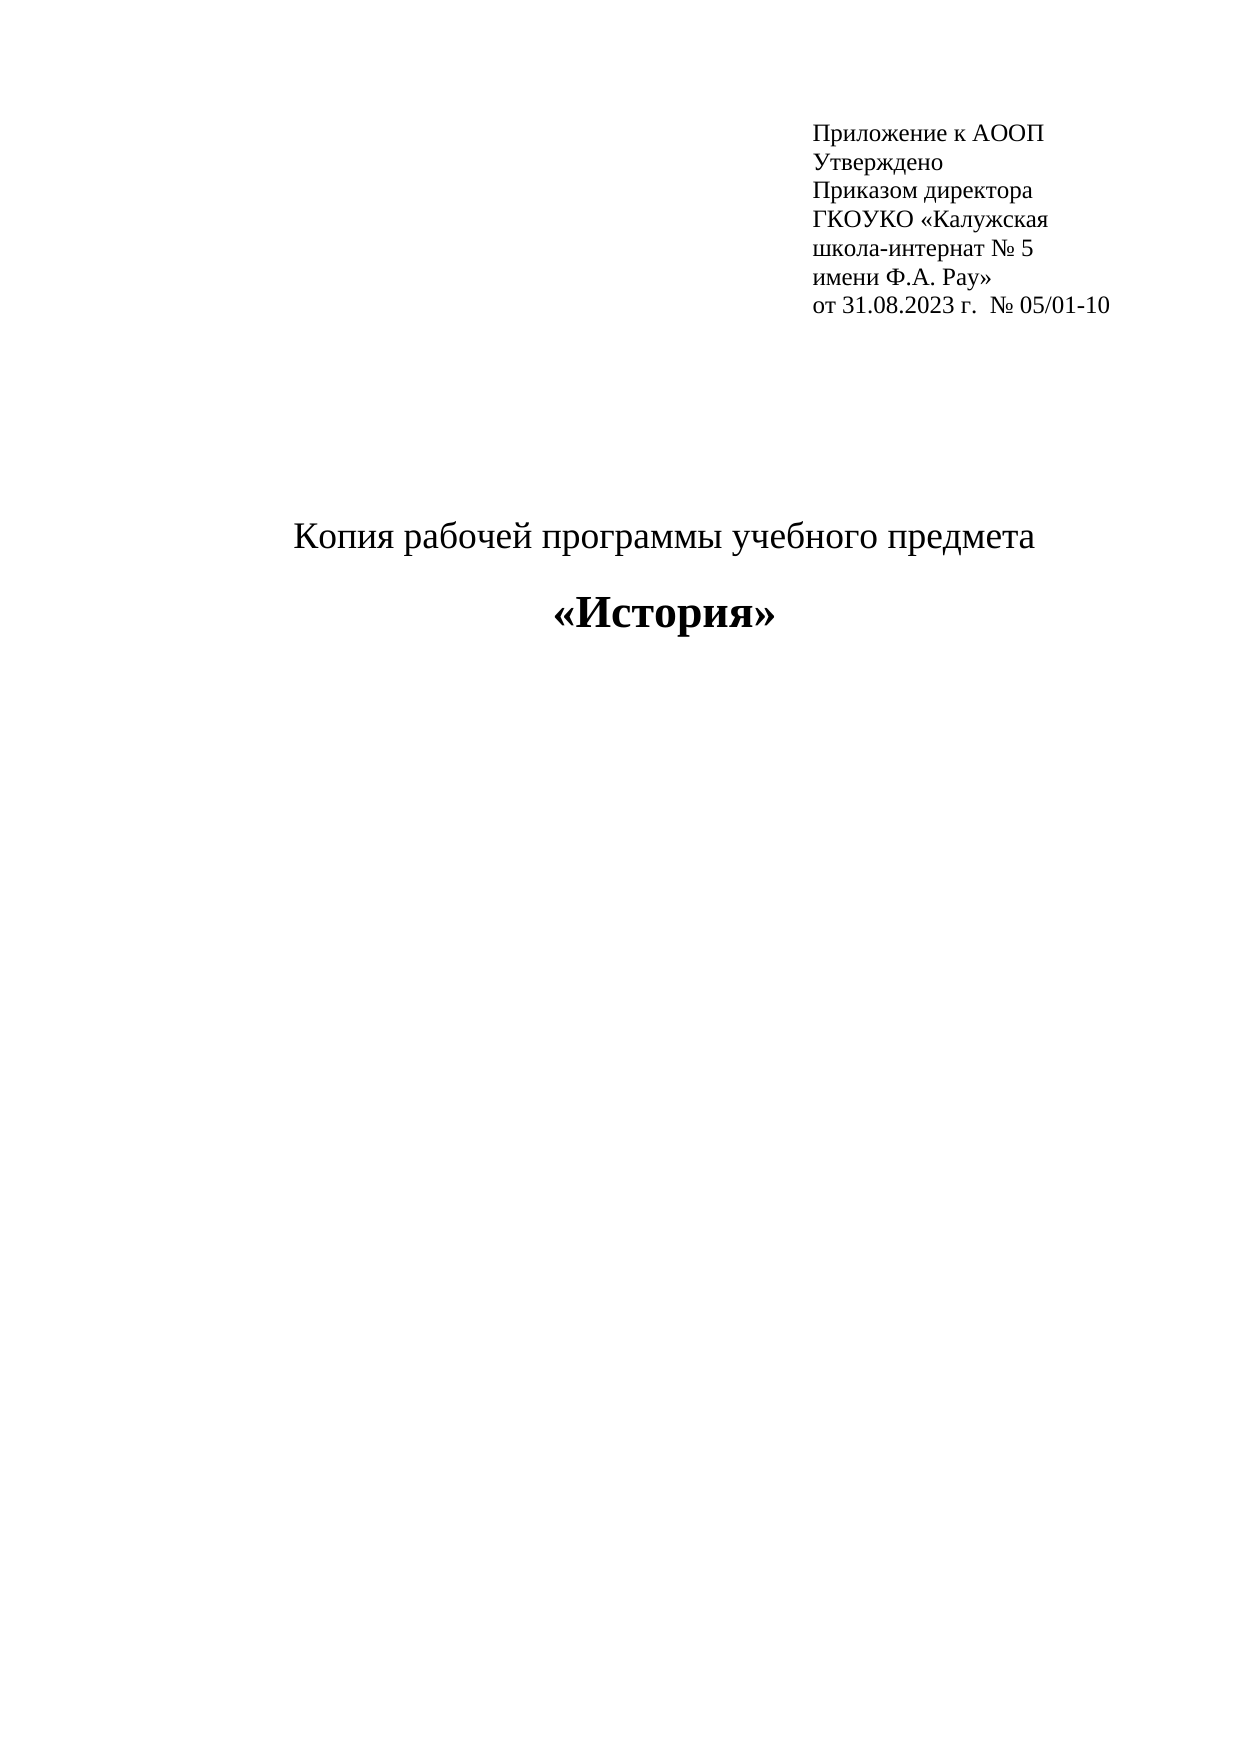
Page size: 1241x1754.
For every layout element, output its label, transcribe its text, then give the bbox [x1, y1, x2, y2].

text школа-интернат № 5 [797, 233, 1152, 262]
text Копия рабочей программы учебного предмета [177, 513, 1152, 556]
text ГКОУКО «Калужская [797, 204, 1152, 233]
text «История» [177, 585, 1152, 638]
text имени Ф.А. Рау» [797, 262, 1152, 291]
text Приложение к АООП [797, 118, 1152, 147]
text от 31.08.2023 г. № 05/01-10 [797, 291, 1152, 319]
text Утверждено [797, 147, 1152, 176]
text Приказом директора [797, 176, 1152, 204]
